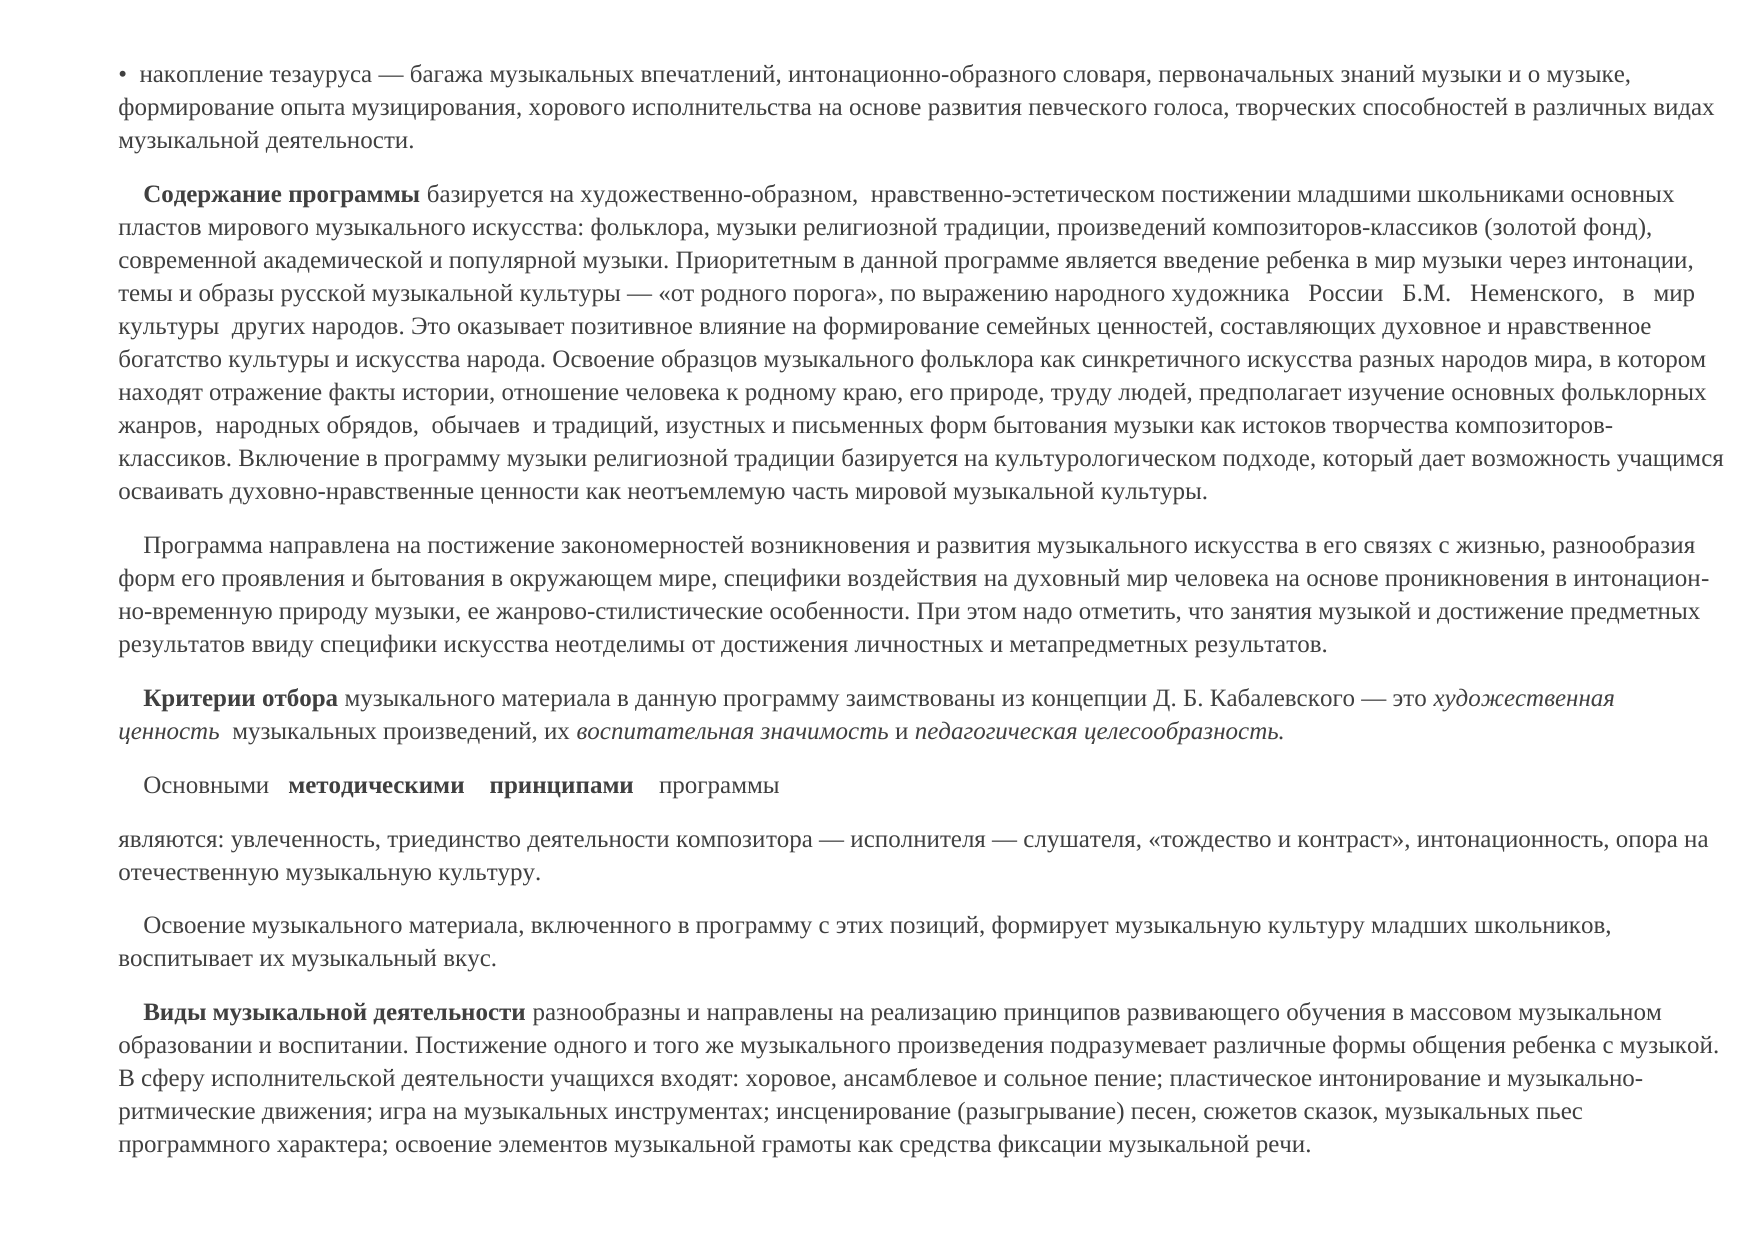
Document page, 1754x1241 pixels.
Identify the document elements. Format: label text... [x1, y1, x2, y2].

text Основными методическими принципами программы [118, 770, 1724, 798]
text Освоение музыкального материала, включенного в программу с этих позиций, формирует музыкальную культуру младших школьников, воспитывает их музыкальный вкус. [118, 911, 1724, 972]
text Программа направлена на постижение закономерностей возникновения и развития музыкального искусства в его связях с жизнью, разнообразия форм его проявления и бытования в окружающем мире, специфики воздействия на духовный мир человека на основе проникновения в интонационно-временную природу музыки, ее жанрово-стилистические особенности. При этом надо отметить, что занятия музыкой и достижение предметных результатов ввиду специфики искусства неотделимы от достижения личностных и метапредметных результатов. [118, 530, 1724, 658]
text Содержание программы базируется на художественно-образном, нравственно-эстетическом постижении младшими школьниками основных пластов мирового музыкального искусства: фольклора, музыки религиозной традиции, произведений композиторов-классиков (золотой фонд), современной академической и популярной музыки. Приоритетным в данной программе является введение ребенка в мир музыки через интонации, темы и образы русской музыкальной культуры — «от родного порога», по выражению народного художника России Б.М. Неменского, в мир культуры других народов. Это оказывает позитивное влияние на формирование семейных ценностей, составляющих духовное и нравственное богатство культуры и искусства народа. Освоение образцов музыкального фольклора как синкретичного искусства разных народов мира, в котором находят отражение факты истории, отношение человека к родному краю, его природе, труду людей, предполагает изучение основных фольклорных жанров, народных обрядов, обычаев и традиций, изустных и письменных форм бытования музыки как истоков творчества композиторов-классиков. Включение в программу музыки религиозной традиции базируется на культурологическом подходе, который дает возможность учащимся осваивать духовно-нравственные ценности как неотъемлемую часть мировой музыкальной культуры. [118, 179, 1724, 505]
text являются: увлеченность, триединство деятельности композитора — исполнителя — слушателя, «тождество и контраст», интонационность, опора на отечественную музыкальную культуру. [118, 824, 1724, 885]
text • накопление тезауруса — багажа музыкальных впечатлений, интонационно-образного словаря, первоначальных знаний музыки и о музыке, формирование опыта музицирования, хорового исполнительства на основе развития певческого голоса, творческих способностей в различных видах музыкальной деятельности. [118, 59, 1724, 154]
text Критерии отбора музыкального материала в данную программу заимствованы из концепции Д. Б. Кабалевского — это художественная ценность музыкальных произведений, их воспитательная значимость и педагогическая целесообразность. [118, 683, 1724, 745]
text Виды музыкальной деятельности разнообразны и направлены на реализацию принципов развивающего обучения в массовом музыкальном образовании и воспитании. Постижение одного и того же музыкального произведения подразумевает различные формы общения ребенка с музыкой. В сферу исполнительской деятельности учащихся входят: хоровое, ансамблевое и сольное пение; пластическое интонирование и музыкально-ритмические движения; игра на музыкальных инструментах; инсценирование (разыгрывание) песен, сюжетов сказок, музыкальных пьес программного характера; освоение элементов музыкальной грамоты как средства фиксации музыкальной речи. [118, 997, 1724, 1158]
